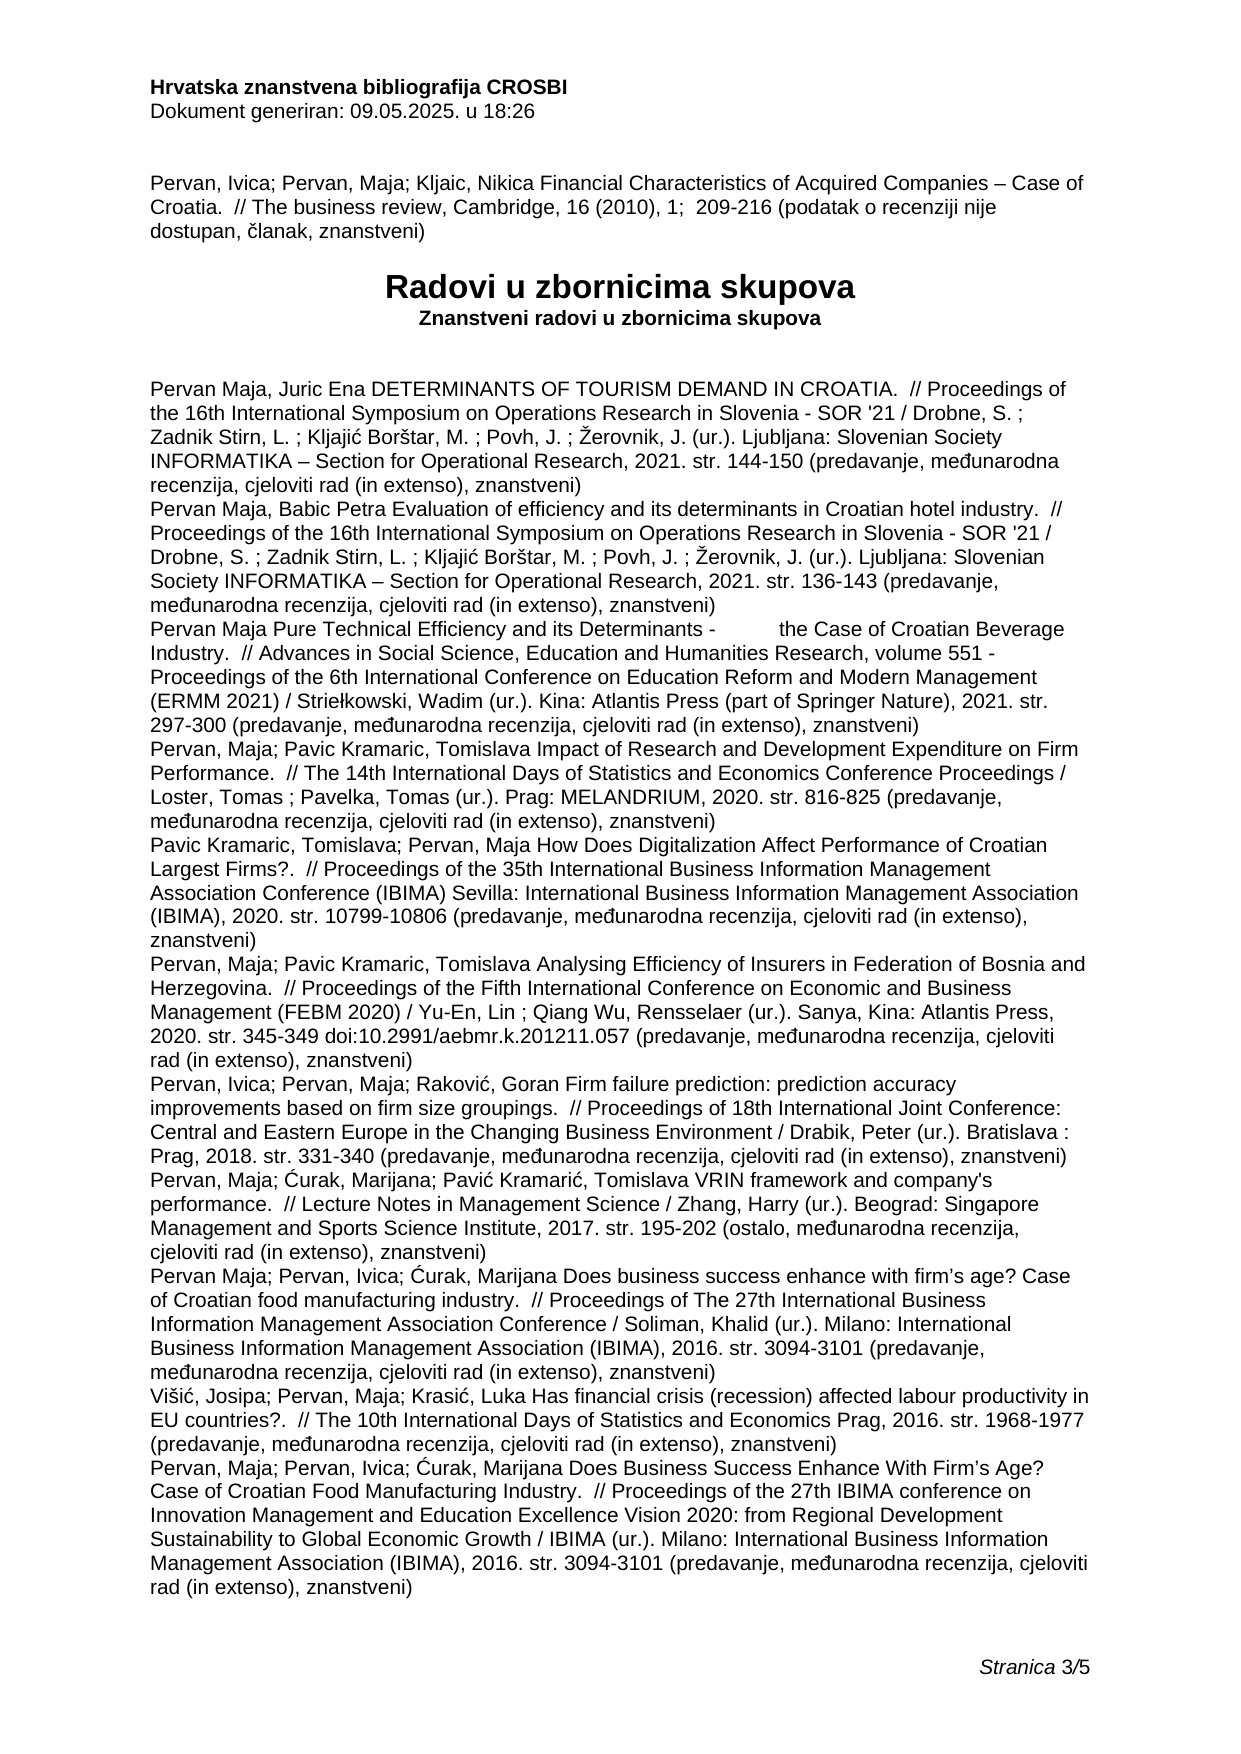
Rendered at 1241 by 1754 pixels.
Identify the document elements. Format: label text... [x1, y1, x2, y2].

subtitle Znanstveni radovi u zbornicima skupova [150, 305, 1090, 329]
text Pervan, Maja; Pavic Kramaric, Tomislava [150, 952, 1090, 1072]
text Pervan Maja, Juric Ena [150, 377, 1090, 497]
text Pervan, Maja; Pervan, Ivica; Ćurak, Marijana [150, 1455, 1090, 1599]
text Pervan Maja [150, 617, 1090, 737]
text Pervan, Ivica; Pervan, Maja; Raković, Goran [150, 1072, 1090, 1168]
text Pervan, Maja; Ćurak, Marijana; Pavić Kramarić, Tomislava [150, 1168, 1090, 1264]
subtitle Radovi u zbornicima skupova [150, 267, 1090, 305]
text Pervan, Ivica; Pervan, Maja; Kljaic, Nikica [150, 171, 1090, 243]
text Pavic Kramaric, Tomislava; Pervan, Maja [150, 832, 1090, 952]
text Pervan Maja; Pervan, Ivica; Ćurak, Marijana [150, 1264, 1090, 1383]
text Pervan, Maja; Pavic Kramaric, Tomislava [150, 737, 1090, 832]
text Pervan Maja, Babic Petra [150, 497, 1090, 617]
text Višić, Josipa; Pervan, Maja; Krasić, Luka [150, 1383, 1090, 1455]
